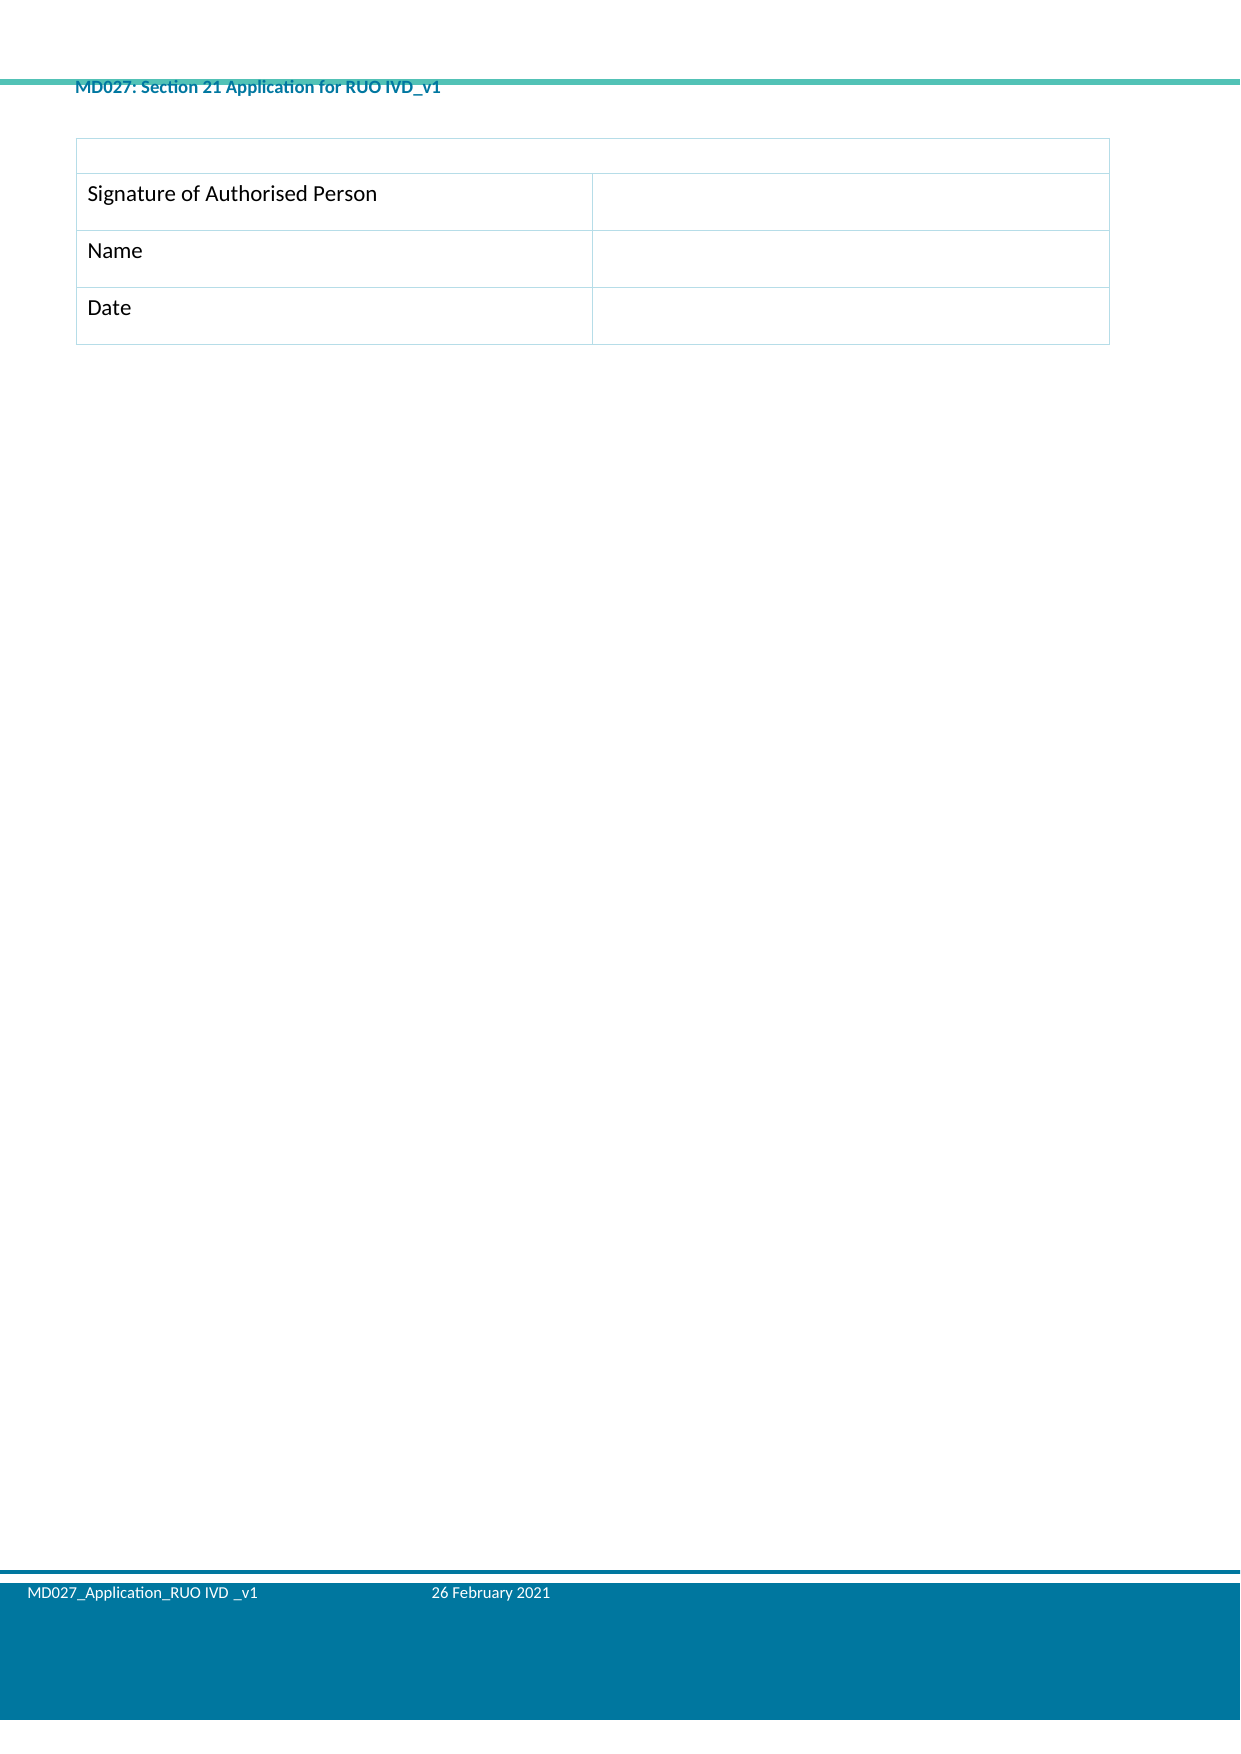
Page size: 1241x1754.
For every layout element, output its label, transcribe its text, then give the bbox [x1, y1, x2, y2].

table_cell Date [77, 288, 592, 344]
table_cell Name [77, 231, 592, 287]
table_cell Signature of Authorised Person [77, 174, 592, 229]
table_cell [593, 174, 1109, 229]
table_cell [77, 139, 1109, 172]
table_cell [593, 231, 1109, 287]
table_cell [593, 288, 1109, 344]
